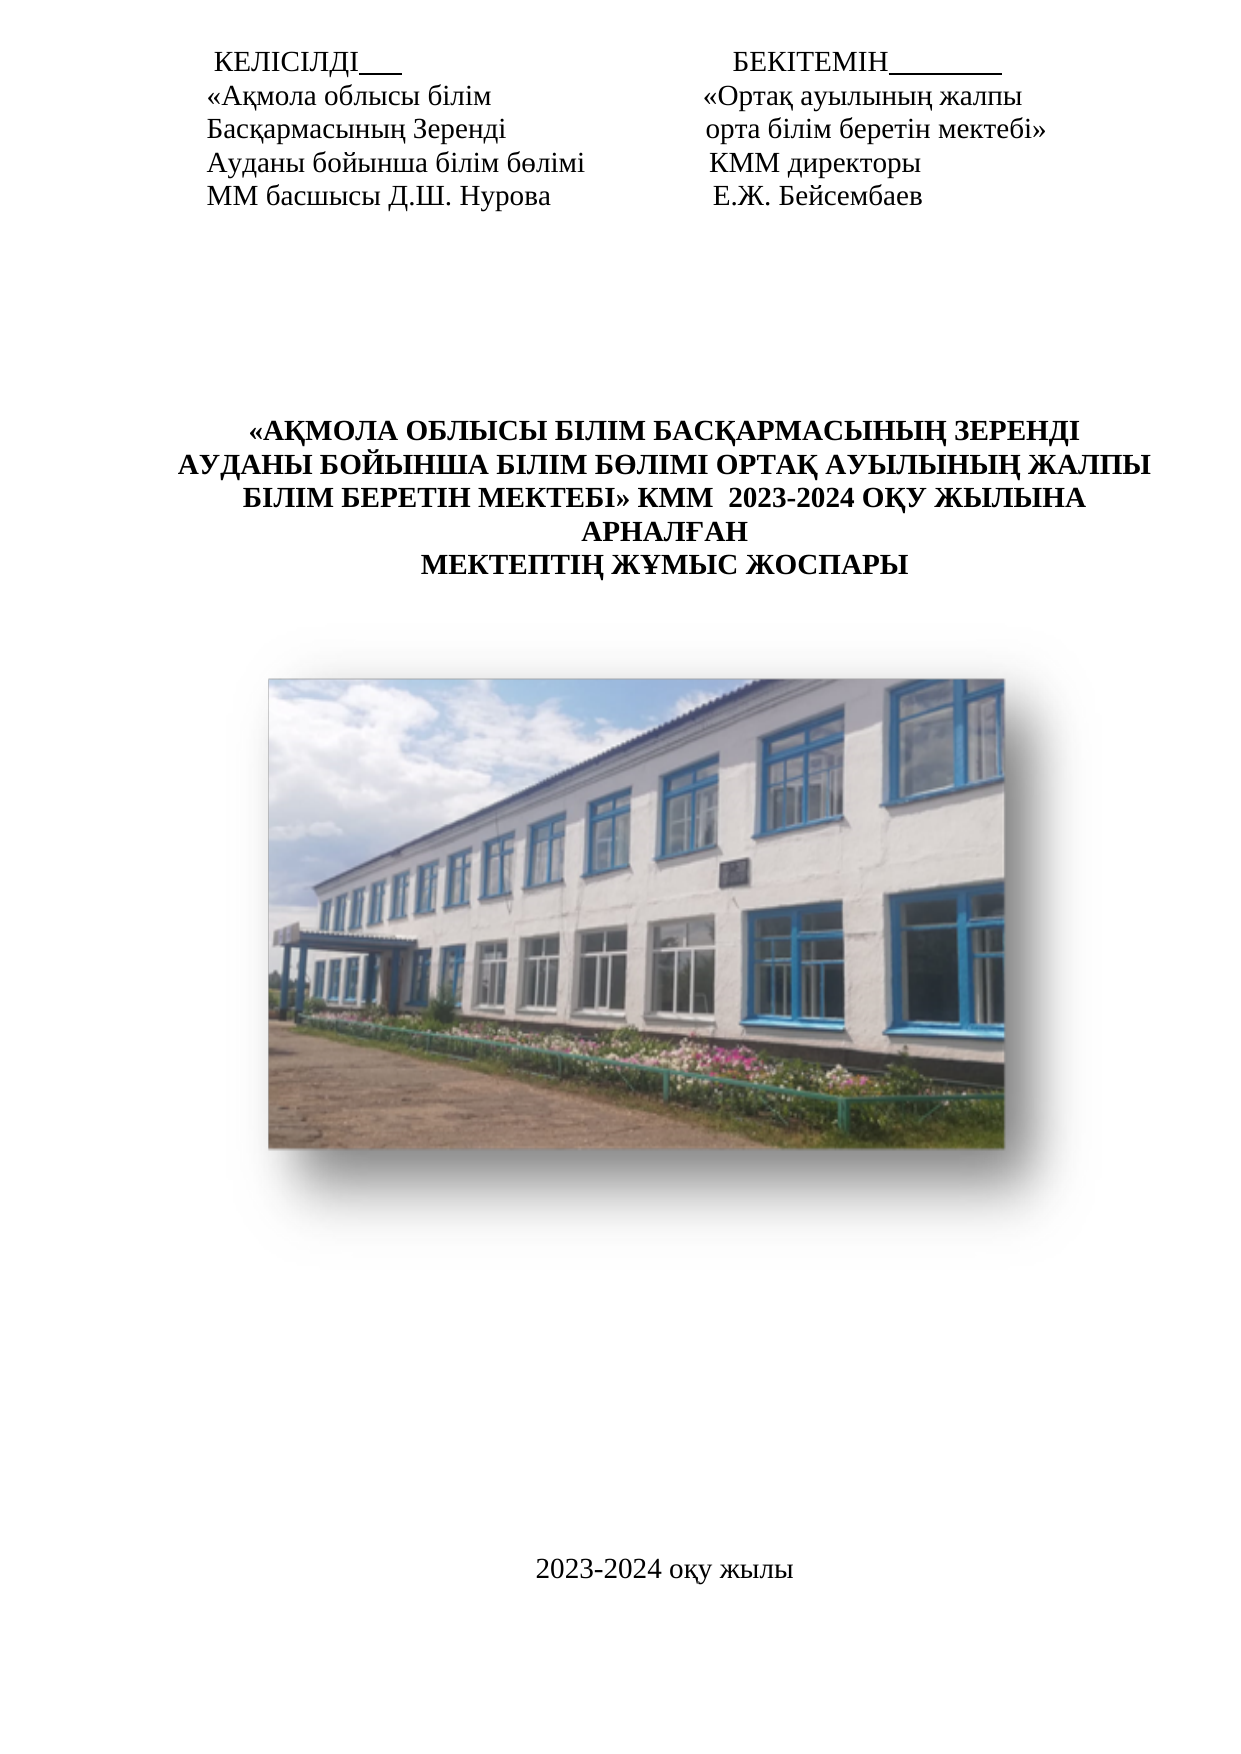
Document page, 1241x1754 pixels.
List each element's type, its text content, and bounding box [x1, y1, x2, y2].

text 2023-2024 оқу жылы [177, 1552, 1152, 1585]
text «АҚМОЛА ОБЛЫСЫ БІЛІМ БАСҚАРМАСЫНЫҢ ЗЕРЕНДІ АУДАНЫ БОЙЫНША БІЛІМ БӨЛІМІ ОРТАҚ АУЫЛЫНЫҢ ЖАЛПЫ БІЛІМ БЕРЕТІН МЕКТЕБІ» КММ 2023-2024 ОҚУ ЖЫЛЫНА АРНАЛҒАН [177, 413, 1152, 547]
text КЕЛІСІЛДІ БЕКІТЕМІН [177, 44, 1152, 78]
text МЕКТЕПТІҢ ЖҰМЫС ЖОСПАРЫ [177, 547, 1152, 581]
text Басқармасының Зеренді орта білім беретін мектебі» [177, 111, 1152, 145]
picture [216, 614, 1113, 1284]
text Ауданы бойынша білім бөлімі КММ директоры [177, 145, 1152, 178]
text «Ақмола облысы білім «Ортақ ауылының жалпы [177, 78, 1152, 111]
text ММ басшысы Д.Ш. Нурова Е.Ж. Бейсембаев [177, 178, 1152, 212]
